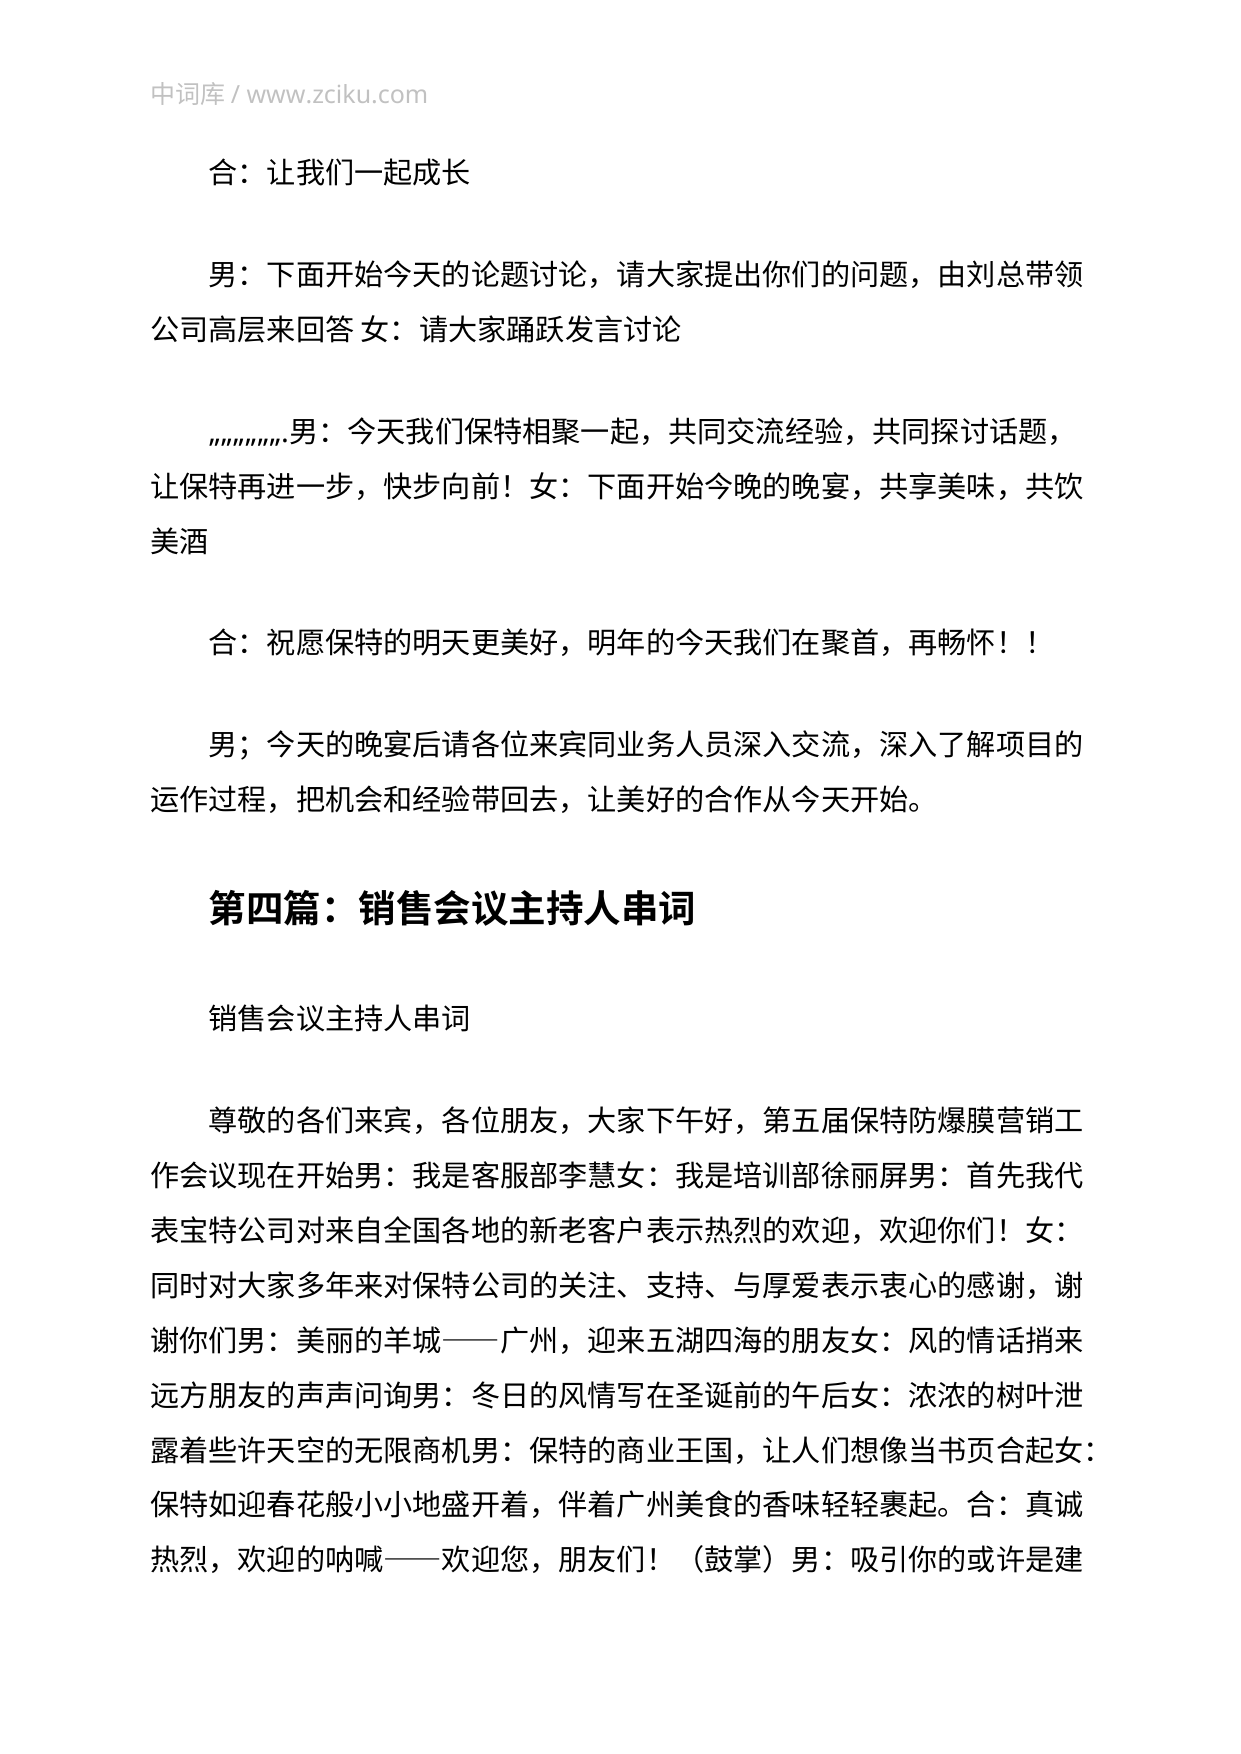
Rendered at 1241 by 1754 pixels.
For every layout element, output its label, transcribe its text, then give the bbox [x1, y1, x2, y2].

text 合：让我们一起成长 [150, 150, 1090, 192]
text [150, 1098, 1090, 1579]
text 男；今天的晚宴后请各位来宾同业务人员深入交流，深入了解项目的运作过程，把机会和经验带回去，让美好的合作从今天开始。 [150, 722, 1090, 819]
text 第四篇：销售会议主持人串词 [150, 878, 1090, 933]
text 男：下面开始今天的论题讨论，请大家提出你们的问题，由刘总带领公司高层来回答 女：请大家踊跃发言讨论 [150, 252, 1090, 349]
text „„„„„„.男：今天我们保特相聚一起，共同交流经验，共同探讨话题，让保特再进一步，快步向前！女：下面开始今晚的晚宴，共享美味，共饮美酒 [150, 408, 1090, 561]
text 合：祝愿保特的明天更美好，明年的今天我们在聚首，再畅怀！！ [150, 620, 1090, 662]
text 销售会议主持人串词 [150, 996, 1090, 1038]
